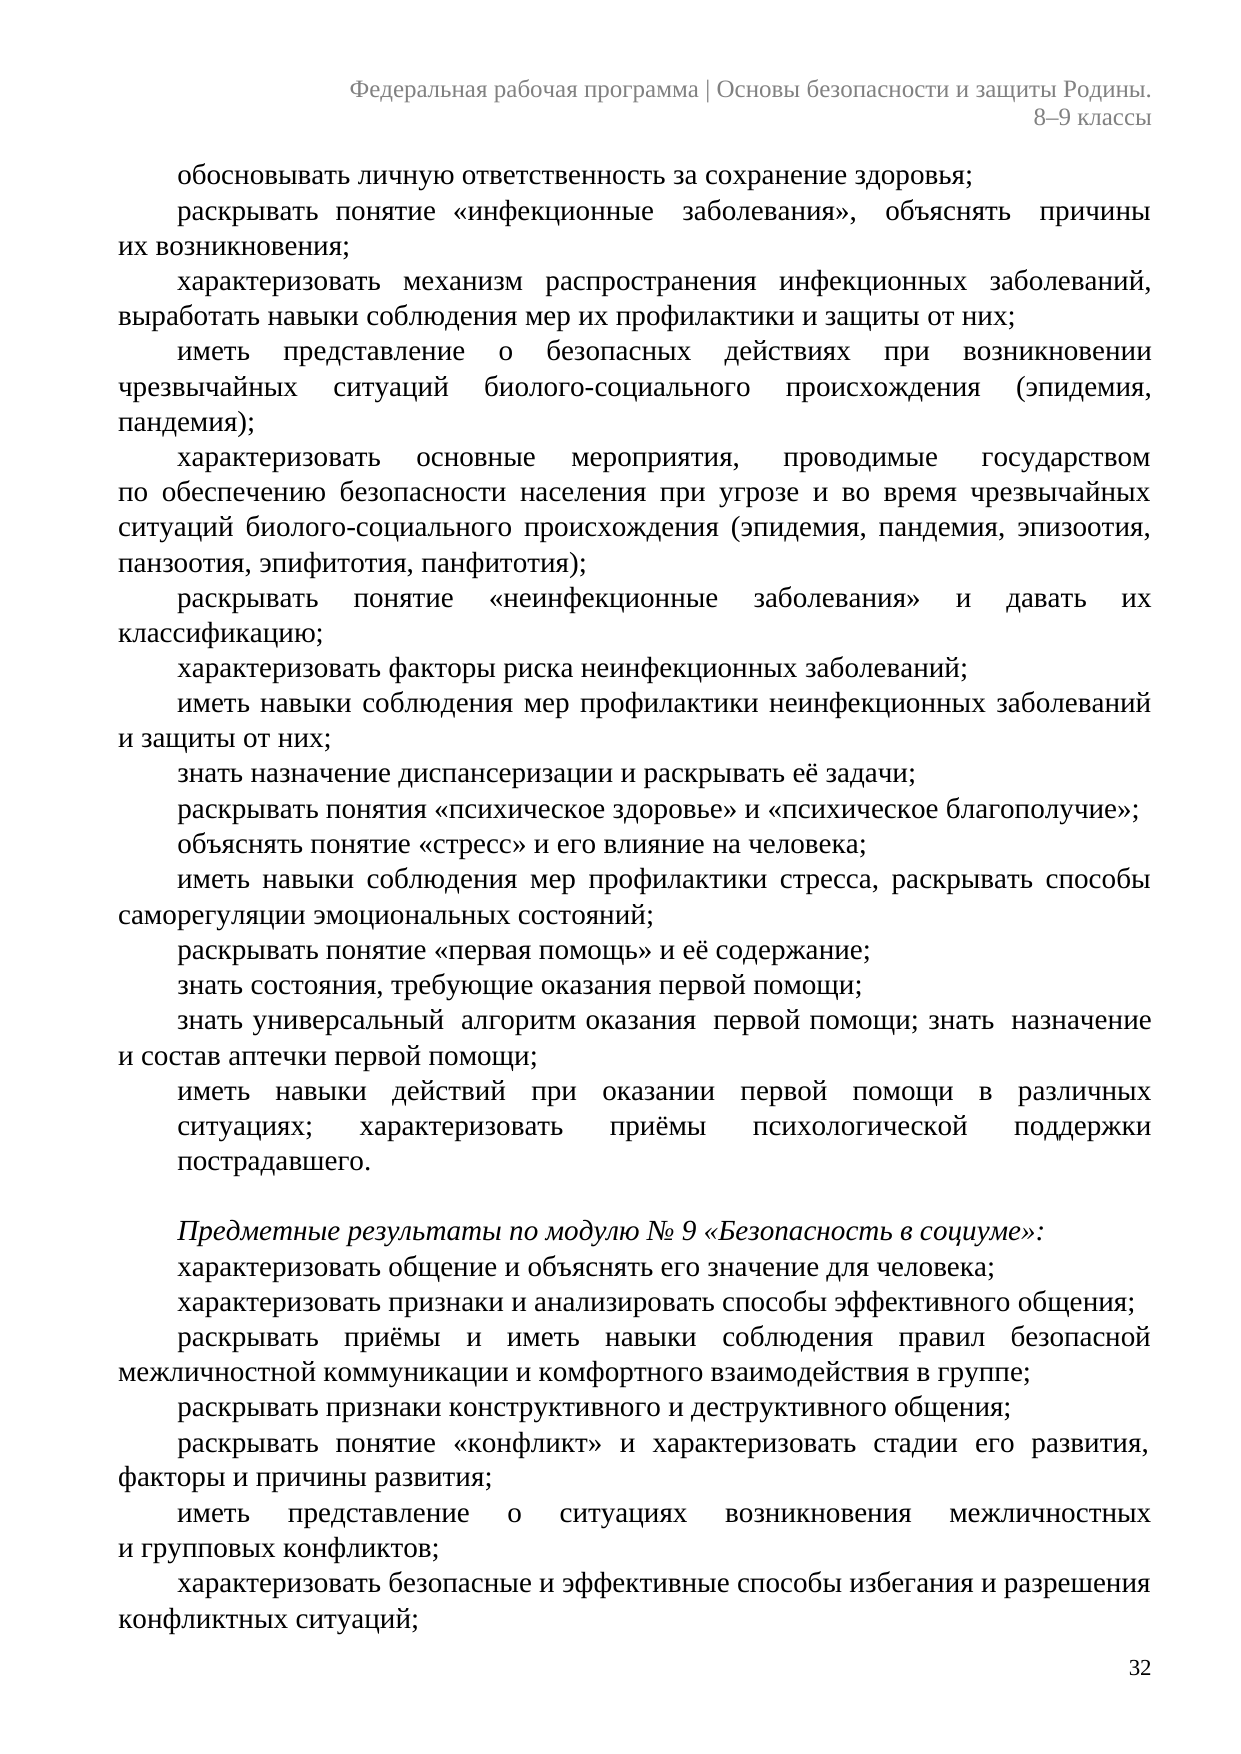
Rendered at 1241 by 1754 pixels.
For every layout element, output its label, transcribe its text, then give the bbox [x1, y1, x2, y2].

text Предметные результаты по модулю № 9 «Безопасность в социуме»: характеризовать общение и объяснять его значение для человека; характеризовать признаки и анализировать способы эффективного общения; раскрывать приёмы и иметь навыки соблюдения правил безопасной [177, 1213, 1152, 1353]
text раскрывать понятие «инфекционные заболевания», объяснять причины их возникновения; [118, 193, 1152, 261]
text характеризовать факторы риска неинфекционных заболеваний; [177, 650, 1163, 684]
text иметь навыки соблюдения мер профилактики стресса, раскрывать способы саморегуляции эмоциональных состояний; [118, 862, 1152, 930]
text обосновывать личную ответственность за сохранение здоровья; [177, 157, 1163, 191]
text факторы и причины развития; [118, 1460, 1163, 1493]
text раскрывать понятие «неинфекционные заболевания» и давать их классификацию; [118, 580, 1152, 649]
text межличностной коммуникации и комфортного взаимодействия в группе; раскрывать признаки конструктивного и деструктивного общения; раскрывать понятие «конфликт» и характеризовать стадии его развития, [118, 1354, 1152, 1458]
text раскрывать понятия «психическое здоровье» и «психическое благополучие»; объяснять понятие «стресс» и его влияние на человека; [177, 791, 1141, 860]
text характеризовать основные мероприятия, проводимые государством по обеспечению безопасности населения при угрозе и во время чрезвычайных ситуаций биолого-социального происхождения (эпидемия, пандемия, эпизоотия, панзоотия, эпифитотия, панфитотия); [118, 439, 1152, 578]
text иметь навыки соблюдения мер профилактики неинфекционных заболеваний и защиты от них; [118, 685, 1151, 754]
text иметь навыки действий при оказании первой помощи в различных ситуациях; характеризовать приёмы психологической поддержки пострадавшего. [177, 1073, 1151, 1177]
text характеризовать безопасные и эффективные способы избегания и разрешения конфликтных ситуаций; [118, 1566, 1152, 1634]
text знать назначение диспансеризации и раскрывать её задачи; [177, 756, 1163, 789]
text знать универсальный алгоритм оказания первой помощи; знать назначение и состав аптечки первой помощи; [118, 1002, 1152, 1071]
text характеризовать механизм распространения инфекционных заболеваний, выработать навыки соблюдения мер их профилактики и защиты от них; [118, 263, 1152, 332]
text иметь представление о безопасных действиях при возникновении чрезвычайных ситуаций биолого-социального происхождения (эпидемия, пандемия); [118, 333, 1152, 437]
text иметь представление о ситуациях возникновения межличностных и групповых конфликтов; [118, 1495, 1152, 1564]
text раскрывать понятие «первая помощь» и её содержание; знать состояния, требующие оказания первой помощи; [177, 932, 872, 1001]
